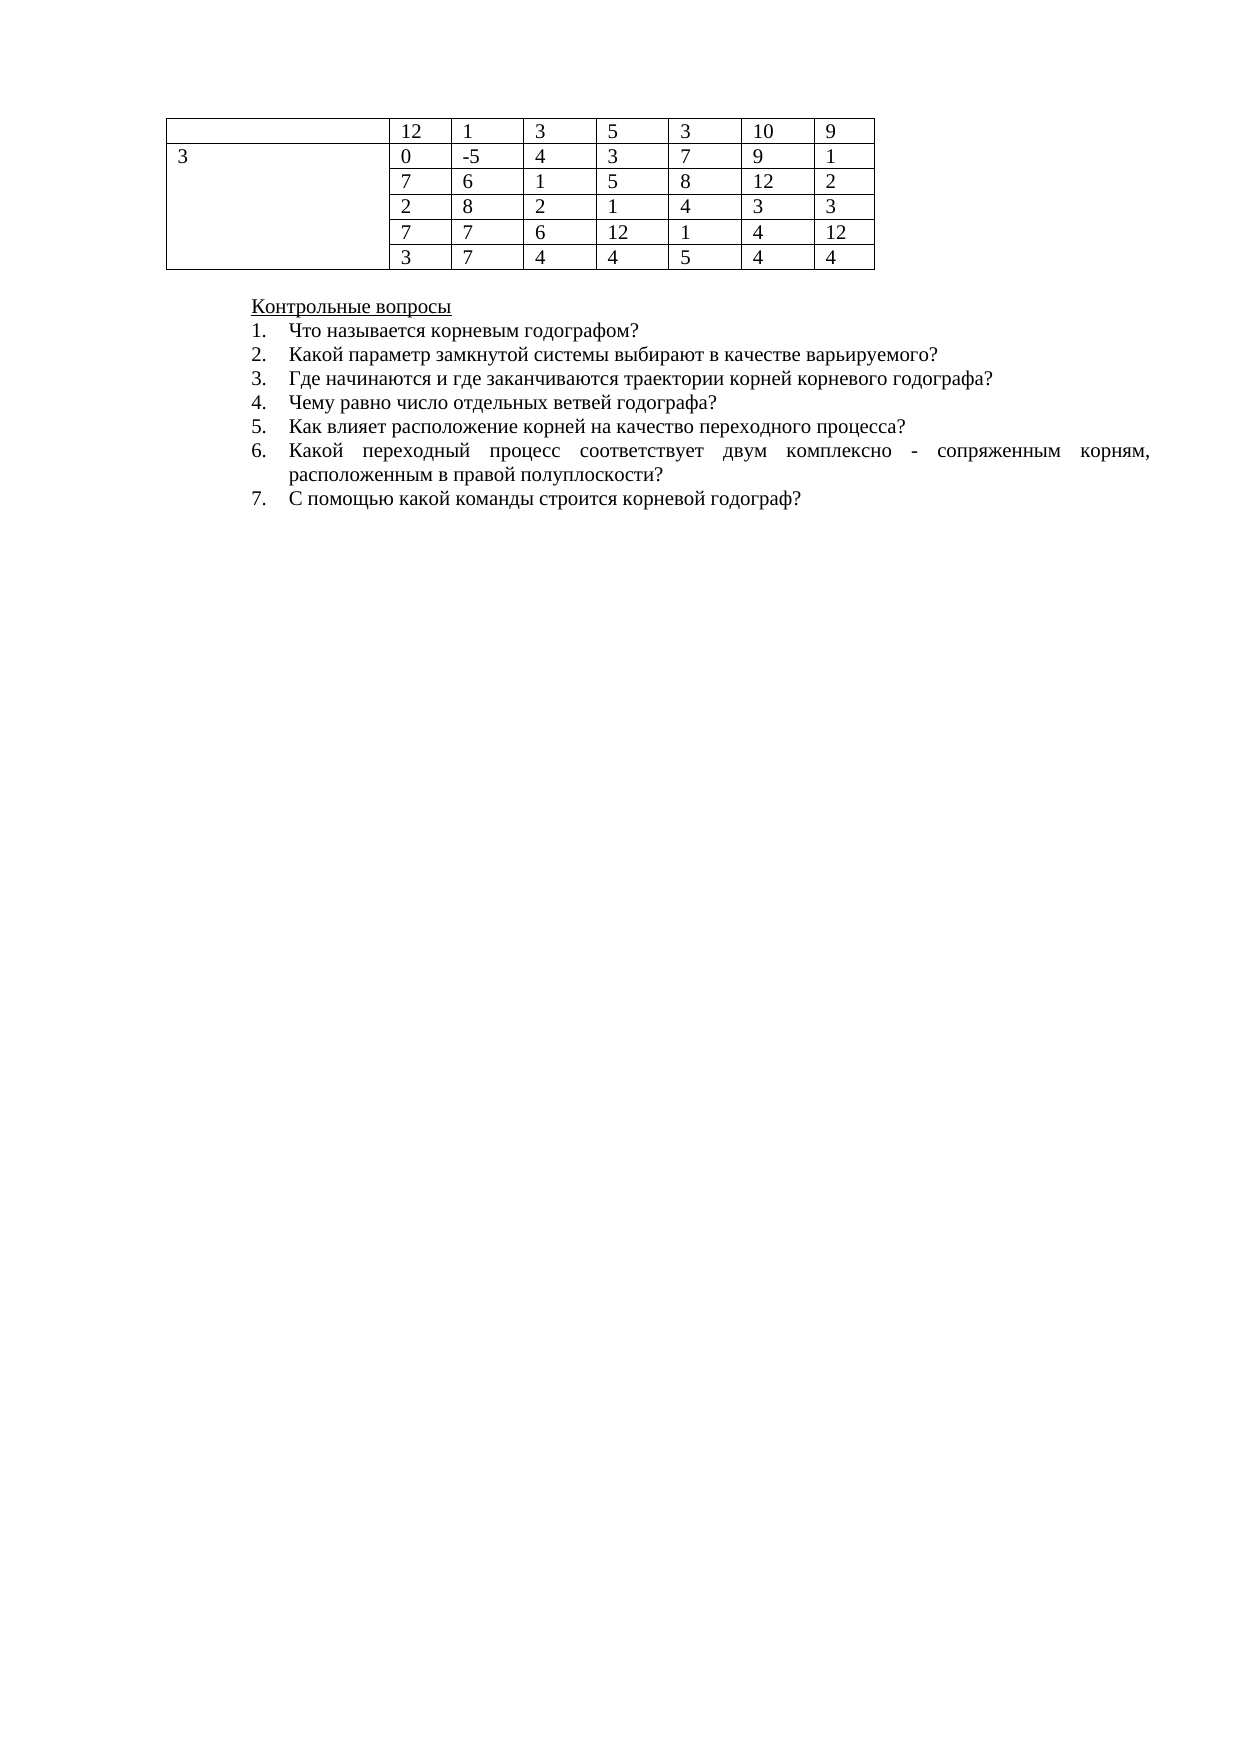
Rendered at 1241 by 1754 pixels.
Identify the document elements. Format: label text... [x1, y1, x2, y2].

table_cell 5 [597, 169, 668, 193]
table_cell 12 [597, 220, 668, 244]
table_cell 2 [390, 195, 451, 218]
table_cell 4 [669, 195, 741, 218]
table_cell 8 [452, 195, 523, 218]
table_cell 5 [597, 119, 668, 143]
table_cell 9 [815, 119, 874, 143]
list Чему равно число отдельных ветвей годографа? [251, 390, 1152, 414]
table_cell 12 [815, 220, 874, 244]
table_cell -5 [452, 144, 523, 168]
table_cell 3 [815, 195, 874, 218]
table_cell 1 [815, 144, 874, 168]
table_cell 6 [524, 220, 596, 244]
table_cell 7 [390, 169, 451, 193]
list Что называется корневым годографом? [251, 318, 1152, 342]
table_cell 7 [452, 220, 523, 244]
table_cell 4 [742, 245, 814, 269]
table_cell 0 [390, 144, 451, 168]
table_cell 2 [815, 169, 874, 193]
table_cell 7 [452, 245, 523, 269]
table_cell 4 [524, 245, 596, 269]
table_cell 7 [390, 220, 451, 244]
table_cell 12 [742, 169, 814, 193]
list Какой переходный процесс соответствует двум комплексно - сопряженным корням, расположенным в правой полуплоскости? [251, 438, 1152, 486]
table_cell 4 [742, 220, 814, 244]
table_cell 3 [669, 119, 741, 143]
table_cell 7 [669, 144, 741, 168]
list Как влияет расположение корней на качество переходного процесса? [251, 414, 1152, 438]
table_cell 6 [452, 169, 523, 193]
table_cell 4 [597, 245, 668, 269]
list Какой параметр замкнутой системы выбирают в качестве варьируемого? [251, 342, 1152, 366]
table_cell 3 [524, 119, 596, 143]
table_cell 3 [390, 245, 451, 269]
table_cell 8 [669, 169, 741, 193]
table_cell 3 [742, 195, 814, 218]
list С помощью какой команды строится корневой годограф? [251, 486, 1152, 510]
list Где начинаются и где заканчиваются траектории корней корневого годографа? [251, 366, 1152, 390]
table_cell 3 [597, 144, 668, 168]
table_cell 2 [524, 195, 596, 218]
table_cell 5 [669, 245, 741, 269]
table_cell 10 [742, 119, 814, 143]
table_cell 3 [167, 144, 389, 269]
table_cell 9 [742, 144, 814, 168]
table_cell 1 [452, 119, 523, 143]
table_cell 1 [669, 220, 741, 244]
text Контрольные вопросы [177, 294, 1152, 318]
table_cell 12 [390, 119, 451, 143]
table_cell 4 [815, 245, 874, 269]
table_cell 1 [524, 169, 596, 193]
table_cell 1 [597, 195, 668, 218]
table_cell 4 [524, 144, 596, 168]
